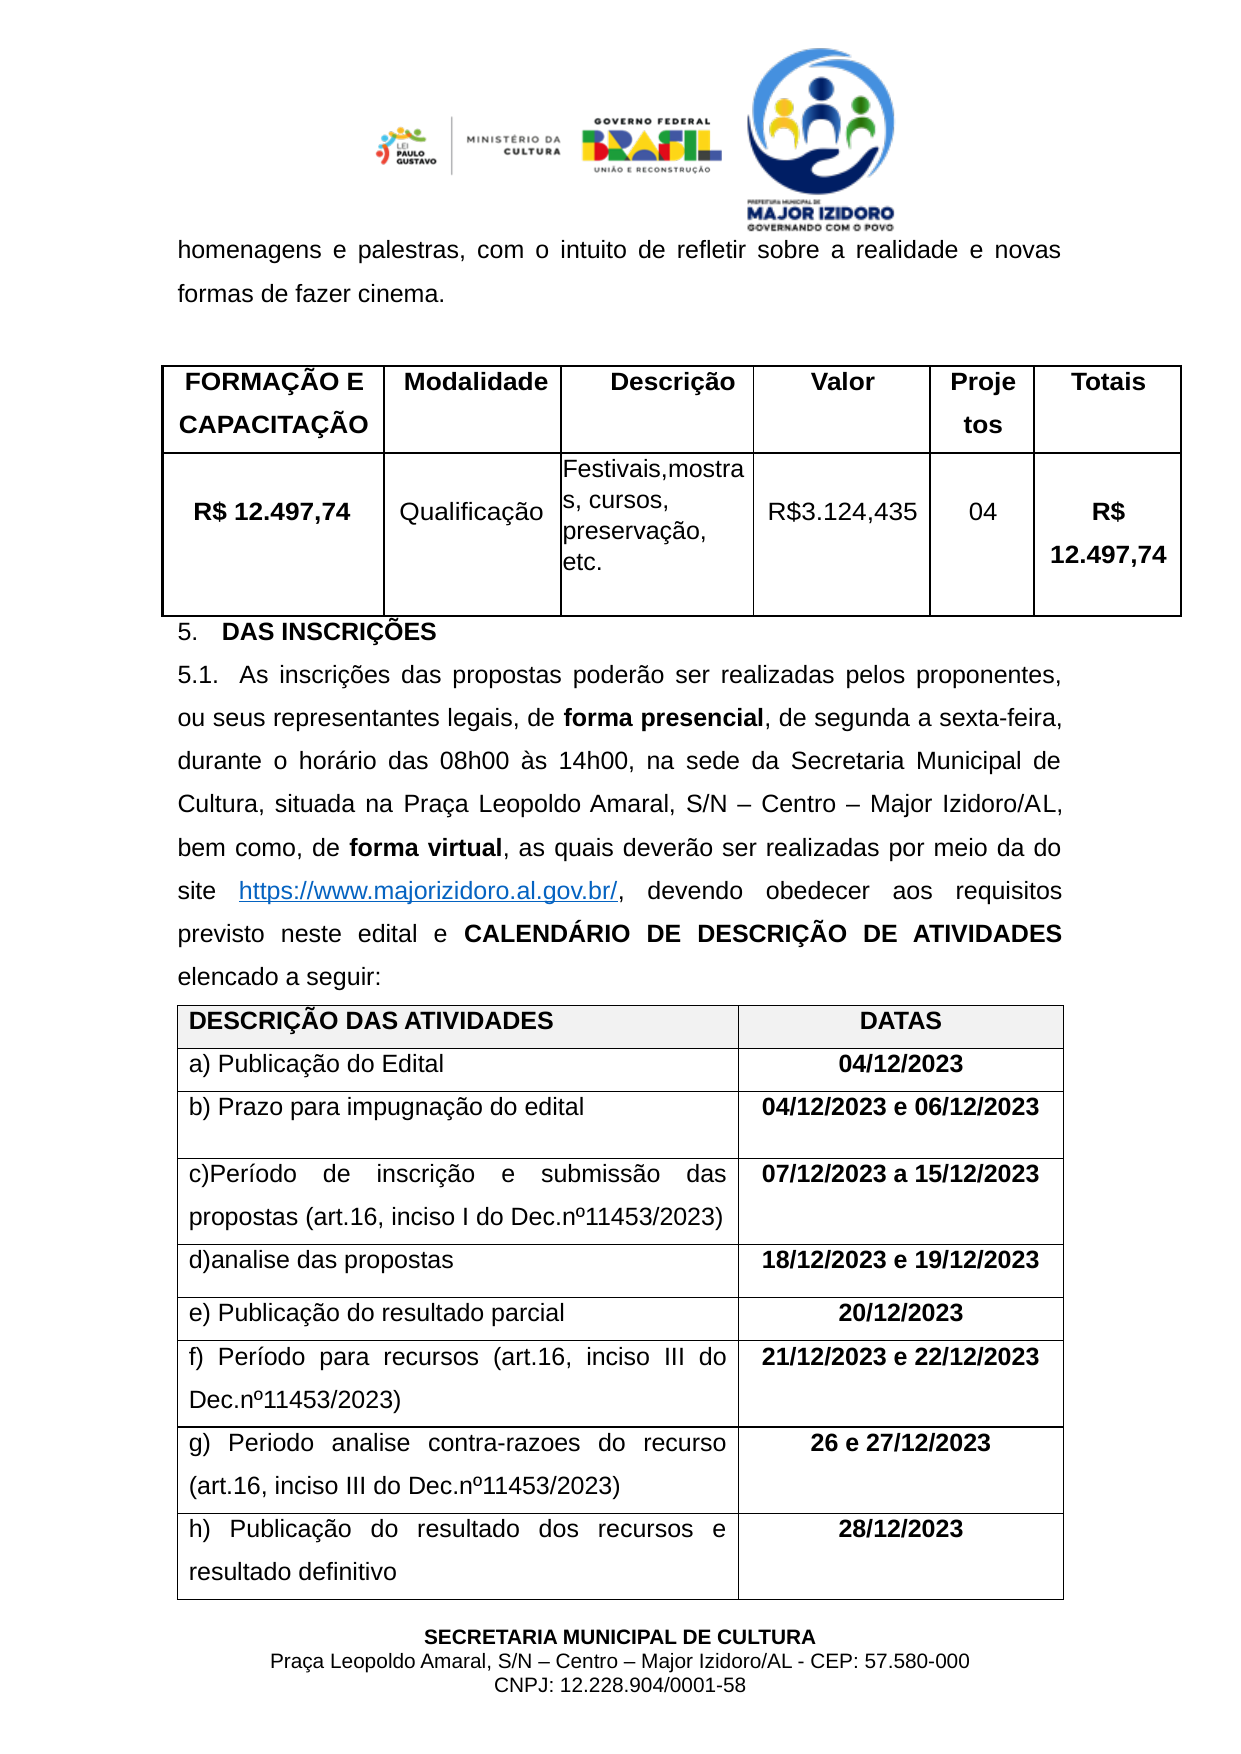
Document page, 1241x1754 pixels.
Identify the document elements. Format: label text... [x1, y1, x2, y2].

table_cell R$3.124,435 [754, 454, 929, 615]
table_header Projetos [931, 367, 1033, 452]
table_cell h) Publicação do resultado dos recursos e resultado definitivo [178, 1514, 738, 1598]
table_cell b) Prazo para impugnação do edital [178, 1092, 738, 1158]
list As inscrições das propostas poderão ser realizadas pelos proponentes, ou seus representantes legais, de forma presencial, de segunda a sexta-feira, durante o horário das 08h00 às 14h00, na sede da Secretaria Municipal de Cultura, situada na Praça Leopoldo Amaral, S/N – Centro – Major Izidoro/AL, bem como, de forma virtual, as quais deverão ser realizadas por meio da do site https://www.majorizidoro.al.gov.br/, devendo obedecer aos requisitos previsto neste edital e CALENDÁRIO DE DESCRIÇÃO DE ATIVIDADES elencado a seguir: [177, 660, 1063, 991]
table_cell 07/12/2023 a 15/12/2023 [739, 1159, 1063, 1244]
table_cell 20/12/2023 [739, 1298, 1063, 1340]
table_cell 04/12/2023 [739, 1049, 1063, 1091]
table_cell R$ 12.497,74 [1035, 454, 1180, 615]
picture [338, 35, 902, 236]
table_header Descrição [562, 367, 753, 452]
table_cell d)analise das propostas [178, 1245, 738, 1297]
table_cell R$ 12.497,74 [164, 454, 383, 615]
table_cell e) Publicação do resultado parcial [178, 1298, 738, 1340]
table_header Totais [1035, 367, 1180, 452]
table_header FORMAÇÃO E CAPACITAÇÃO [164, 367, 383, 452]
table_cell Festivais,mostras, cursos, preservação, etc. [562, 454, 753, 615]
table_cell 21/12/2023 e 22/12/2023 [739, 1341, 1063, 1426]
table_header Valor [754, 367, 929, 452]
table_header Modalidade [385, 367, 560, 452]
table_cell Qualificação [385, 454, 560, 615]
table_cell f) Período para recursos (art.16, inciso III do Dec.nº11453/2023) [178, 1341, 738, 1426]
table_cell 28/12/2023 [739, 1514, 1063, 1598]
table_cell 04 [931, 454, 1033, 615]
table_cell c)Período de inscrição e submissão das propostas (art.16, inciso I do Dec.nº11453/2023) [178, 1159, 738, 1244]
list DAS INSCRIÇÕES [177, 617, 1063, 646]
table_cell 18/12/2023 e 19/12/2023 [739, 1245, 1063, 1297]
table_header DATAS [739, 1006, 1063, 1048]
table_cell a) Publicação do Edital [178, 1049, 738, 1091]
table_cell g) Periodo analise contra-razoes do recurso (art.16, inciso III do Dec.nº11453/2023) [178, 1428, 738, 1512]
table_cell 26 e 27/12/2023 [739, 1428, 1063, 1512]
table_header DESCRIÇÃO DAS ATIVIDADES [178, 1006, 738, 1048]
table_cell 04/12/2023 e 06/12/2023 [739, 1092, 1063, 1158]
